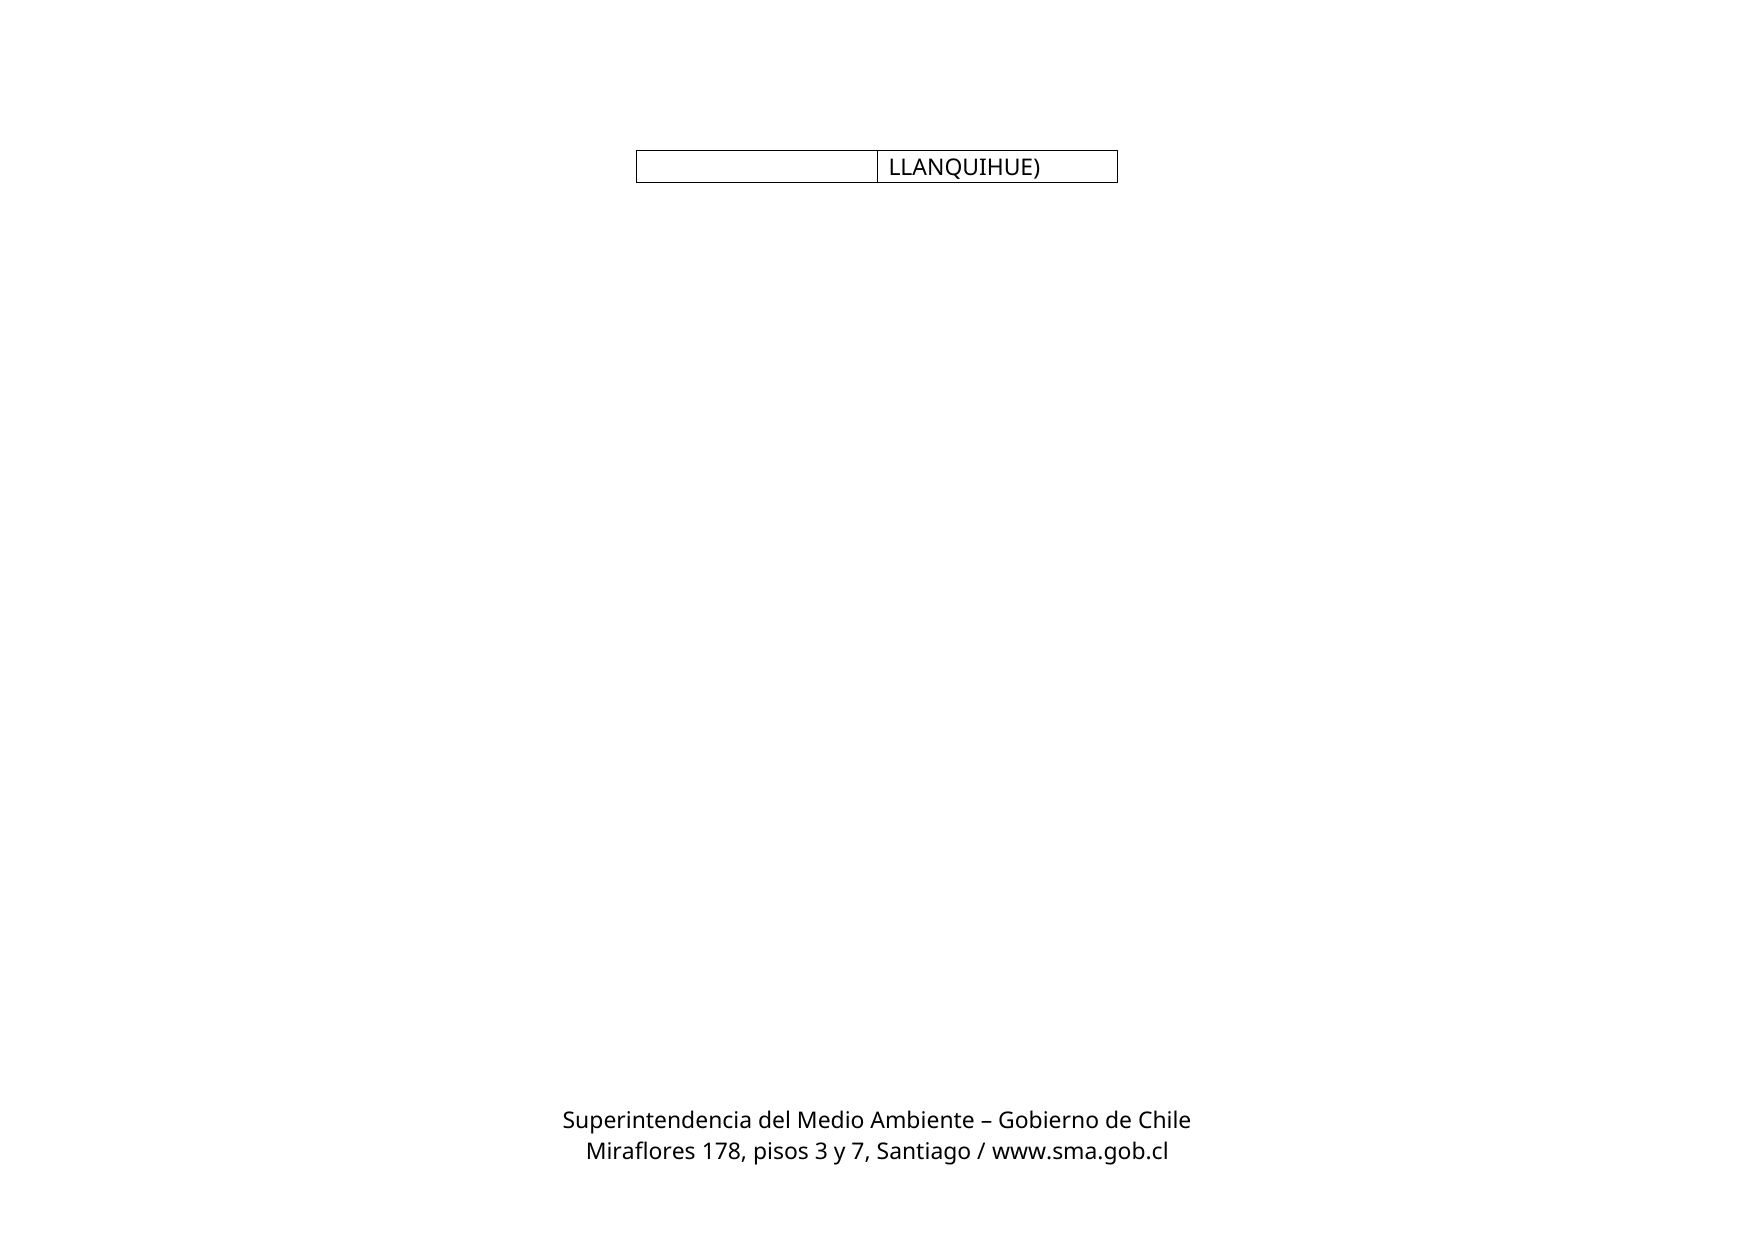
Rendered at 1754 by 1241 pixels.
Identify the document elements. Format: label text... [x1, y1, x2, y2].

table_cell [878, 151, 1117, 182]
table_cell 1 [637, 151, 877, 182]
